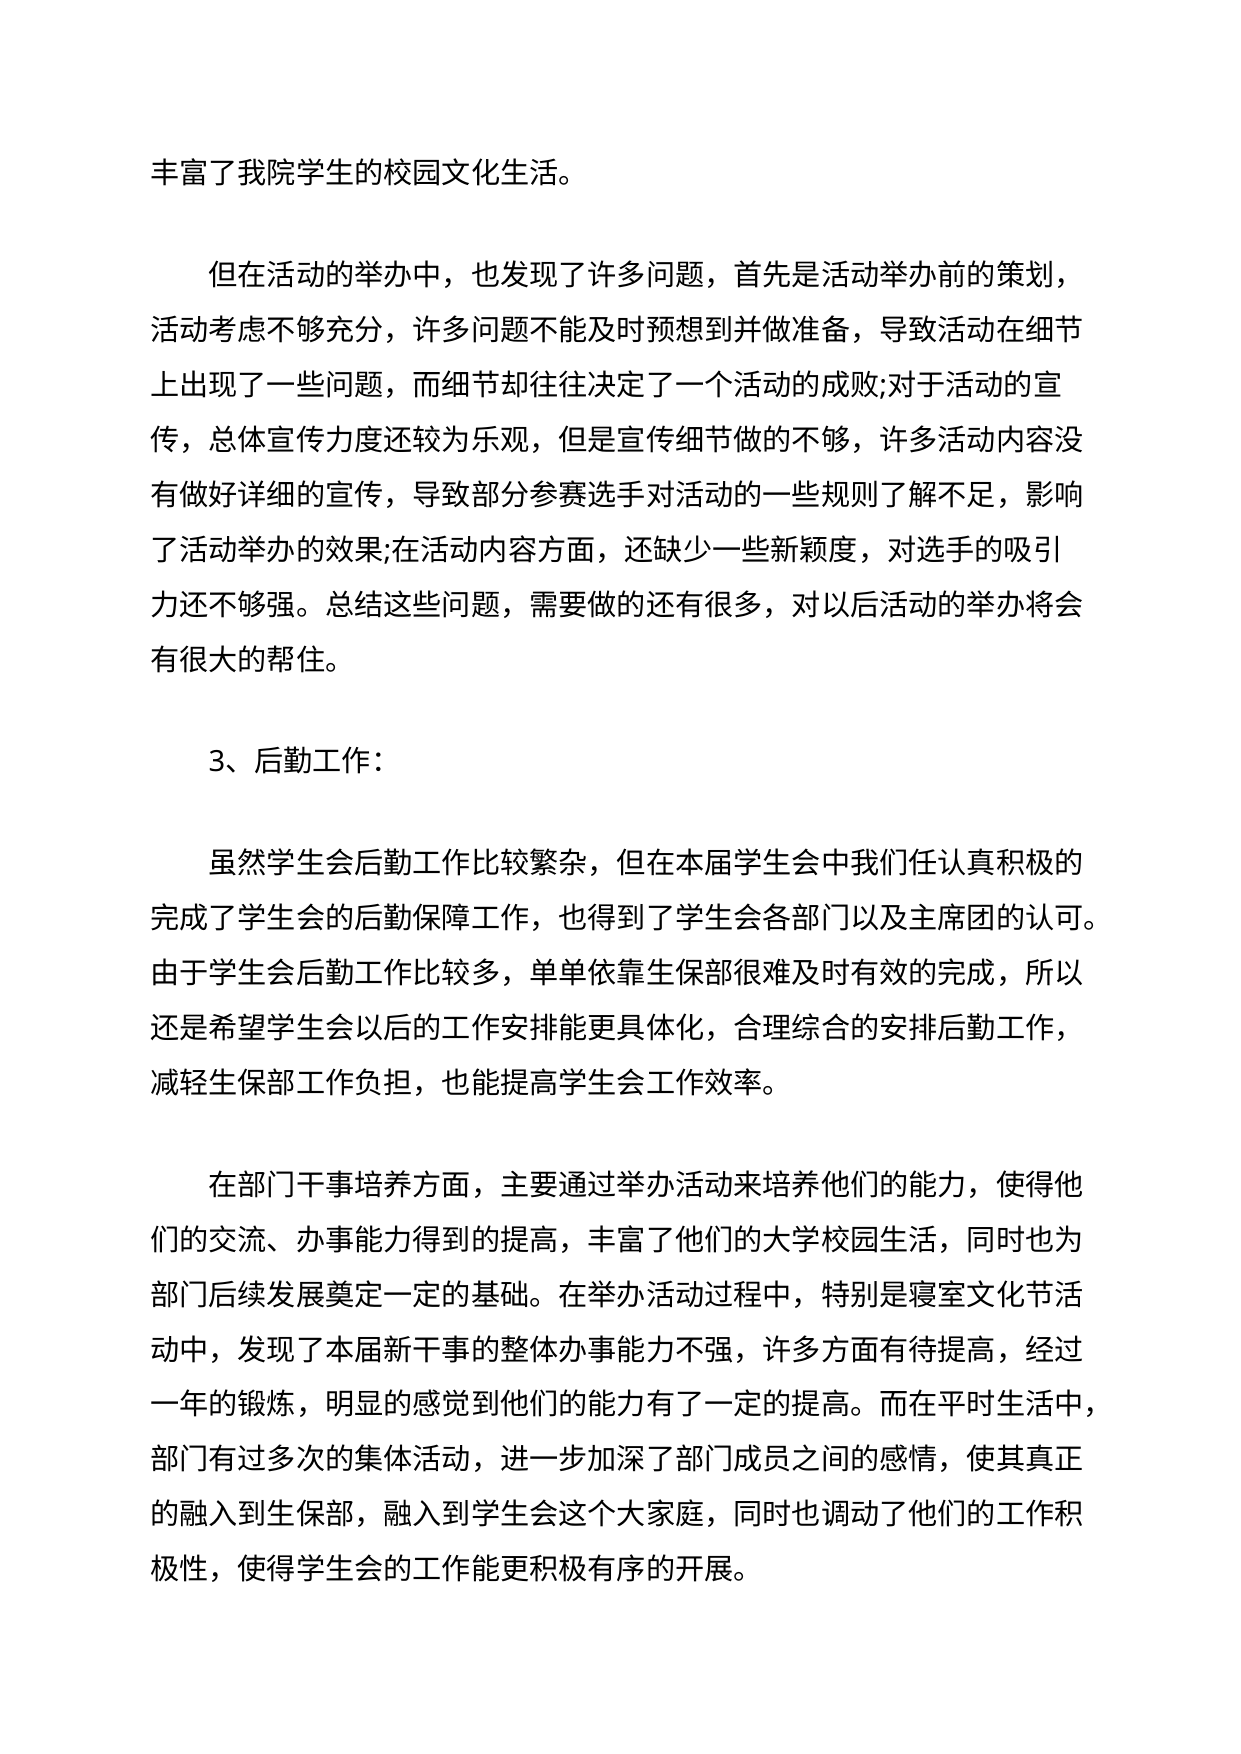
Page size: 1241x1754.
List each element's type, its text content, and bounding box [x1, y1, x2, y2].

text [150, 150, 1090, 192]
text 3、后勤工作： [150, 738, 1090, 780]
text 但在活动的举办中，也发现了许多问题，首先是活动举办前的策划，活动考虑不够充分，许多问题不能及时预想到并做准备，导致活动在细节上出现了一些问题，而细节却往往决定了一个活动的成败;对于活动的宣传，总体宣传力度还较为乐观，但是宣传细节做的不够，许多活动内容没有做好详细的宣传，导致部分参赛选手对活动的一些规则了解不足，影响了活动举办的效果;在活动内容方面，还缺少一些新颖度，对选手的吸引力还不够强。总结这些问题，需要做的还有很多，对以后活动的举办将会有很大的帮住。 [150, 252, 1090, 678]
text 在部门干事培养方面，主要通过举办活动来培养他们的能力，使得他们的交流、办事能力得到的提高，丰富了他们的大学校园生活，同时也为部门后续发展奠定一定的基础。在举办活动过程中，特别是寝室文化节活动中，发现了本届新干事的整体办事能力不强，许多方面有待提高，经过一年的锻炼，明显的感觉到他们的能力有了一定的提高。而在平时生活中，部门有过多次的集体活动，进一步加深了部门成员之间的感情，使其真正的融入到生保部，融入到学生会这个大家庭，同时也调动了他们的工作积极性，使得学生会的工作能更积极有序的开展。 [150, 1161, 1090, 1588]
text 虽然学生会后勤工作比较繁杂，但在本届学生会中我们任认真积极的完成了学生会的后勤保障工作，也得到了学生会各部门以及主席团的认可。由于学生会后勤工作比较多，单单依靠生保部很难及时有效的完成，所以还是希望学生会以后的工作安排能更具体化，合理综合的安排后勤工作，减轻生保部工作负担，也能提高学生会工作效率。 [150, 840, 1090, 1102]
